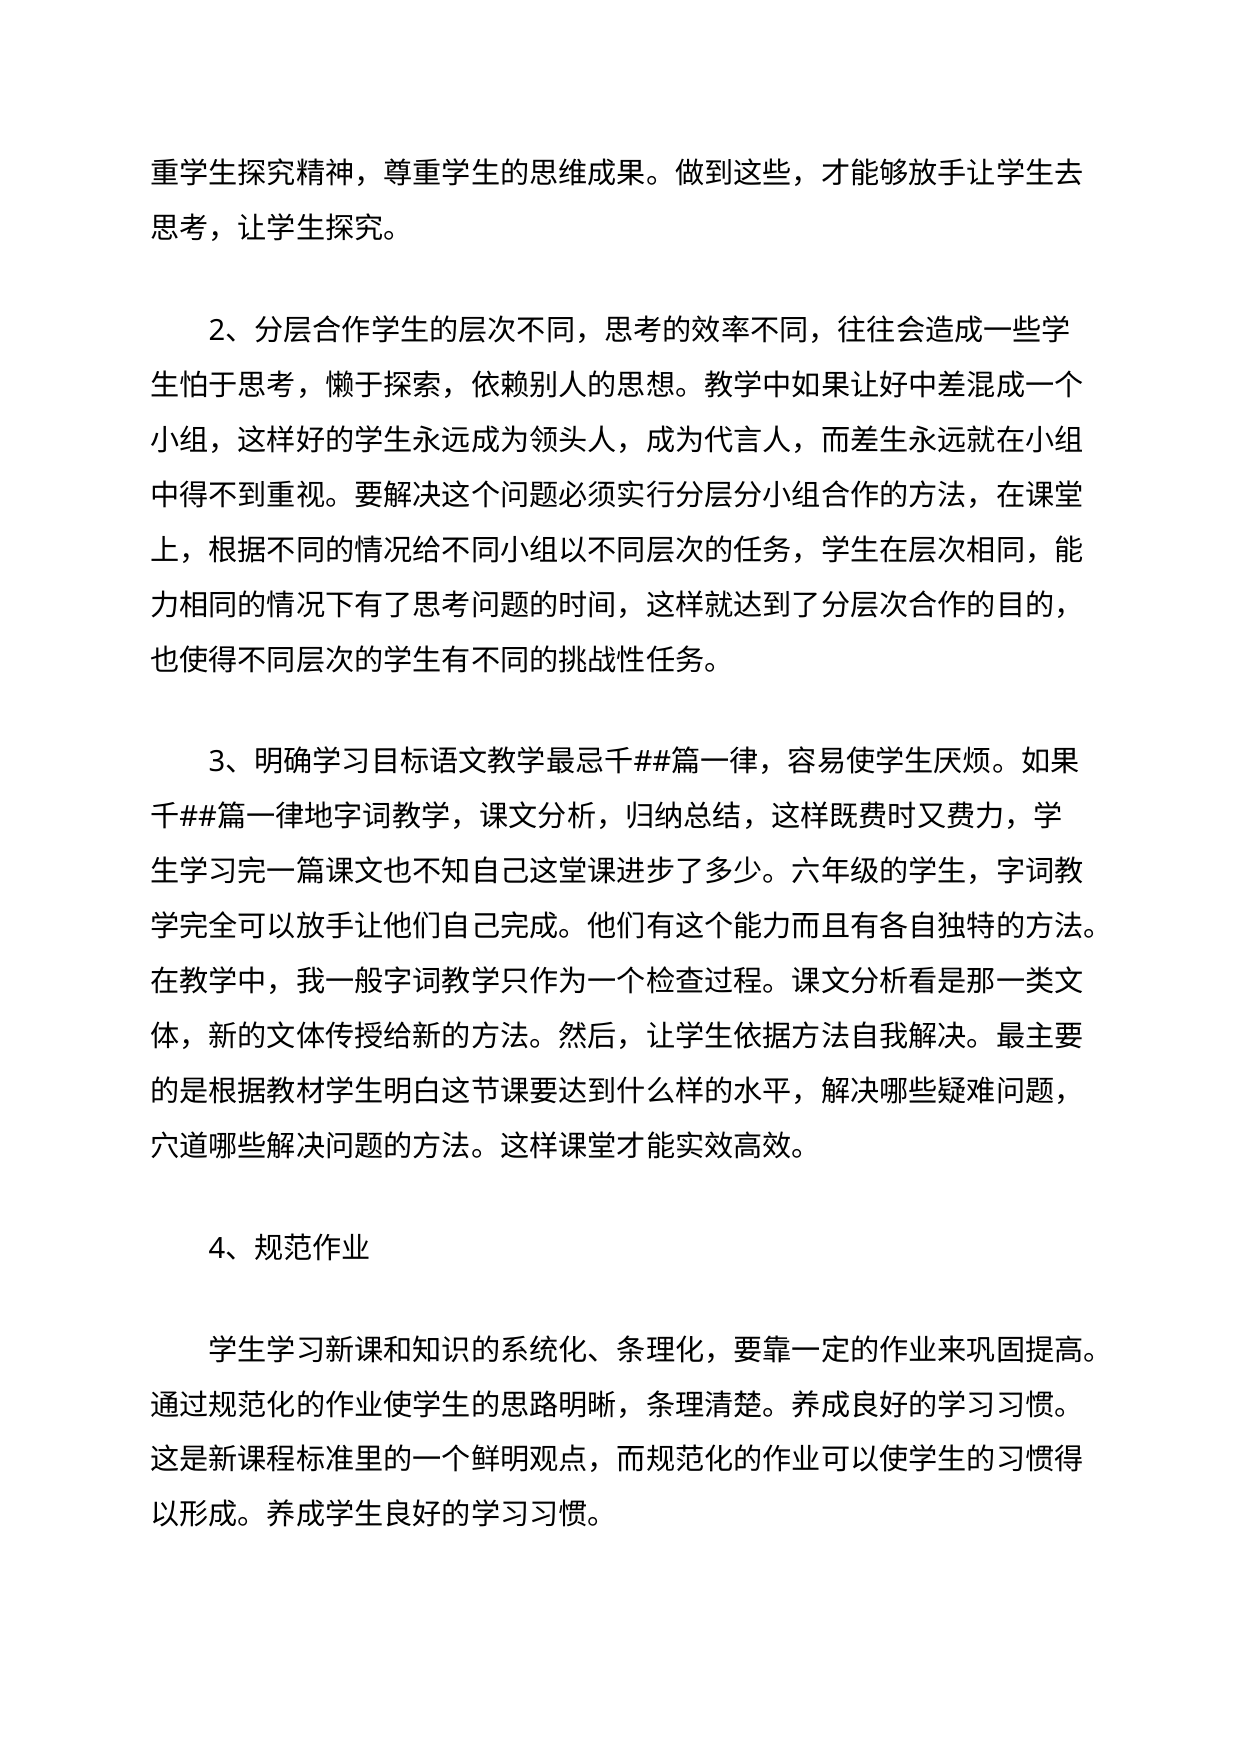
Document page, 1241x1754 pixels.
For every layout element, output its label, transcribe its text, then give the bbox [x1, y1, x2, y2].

text 学生学习新课和知识的系统化、条理化，要靠一定的作业来巩固提高。通过规范化的作业使学生的思路明晰，条理清楚。养成良好的学习习惯。这是新课程标准里的一个鲜明观点，而规范化的作业可以使学生的习惯得以形成。养成学生良好的学习习惯。 [150, 1326, 1090, 1533]
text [150, 150, 1090, 247]
text 3、明确学习目标语文教学最忌千##篇一律，容易使学生厌烦。如果千##篇一律地字词教学，课文分析，归纳总结，这样既费时又费力，学生学习完一篇课文也不知自己这堂课进步了多少。六年级的学生，字词教学完全可以放手让他们自己完成。他们有这个能力而且有各自独特的方法。在教学中，我一般字词教学只作为一个检查过程。课文分析看是那一类文体，新的文体传授给新的方法。然后，让学生依据方法自我解决。最主要的是根据教材学生明白这节课要达到什么样的水平，解决哪些疑难问题，穴道哪些解决问题的方法。这样课堂才能实效高效。 [150, 738, 1090, 1165]
text 2、分层合作学生的层次不同，思考的效率不同，往往会造成一些学生怕于思考，懒于探索，依赖别人的思想。教学中如果让好中差混成一个小组，这样好的学生永远成为领头人，成为代言人，而差生永远就在小组中得不到重视。要解决这个问题必须实行分层分小组合作的方法，在课堂上，根据不同的情况给不同小组以不同层次的任务，学生在层次相同，能力相同的情况下有了思考问题的时间，这样就达到了分层次合作的目的，也使得不同层次的学生有不同的挑战性任务。 [150, 307, 1090, 678]
text 4、规范作业 [150, 1224, 1090, 1267]
